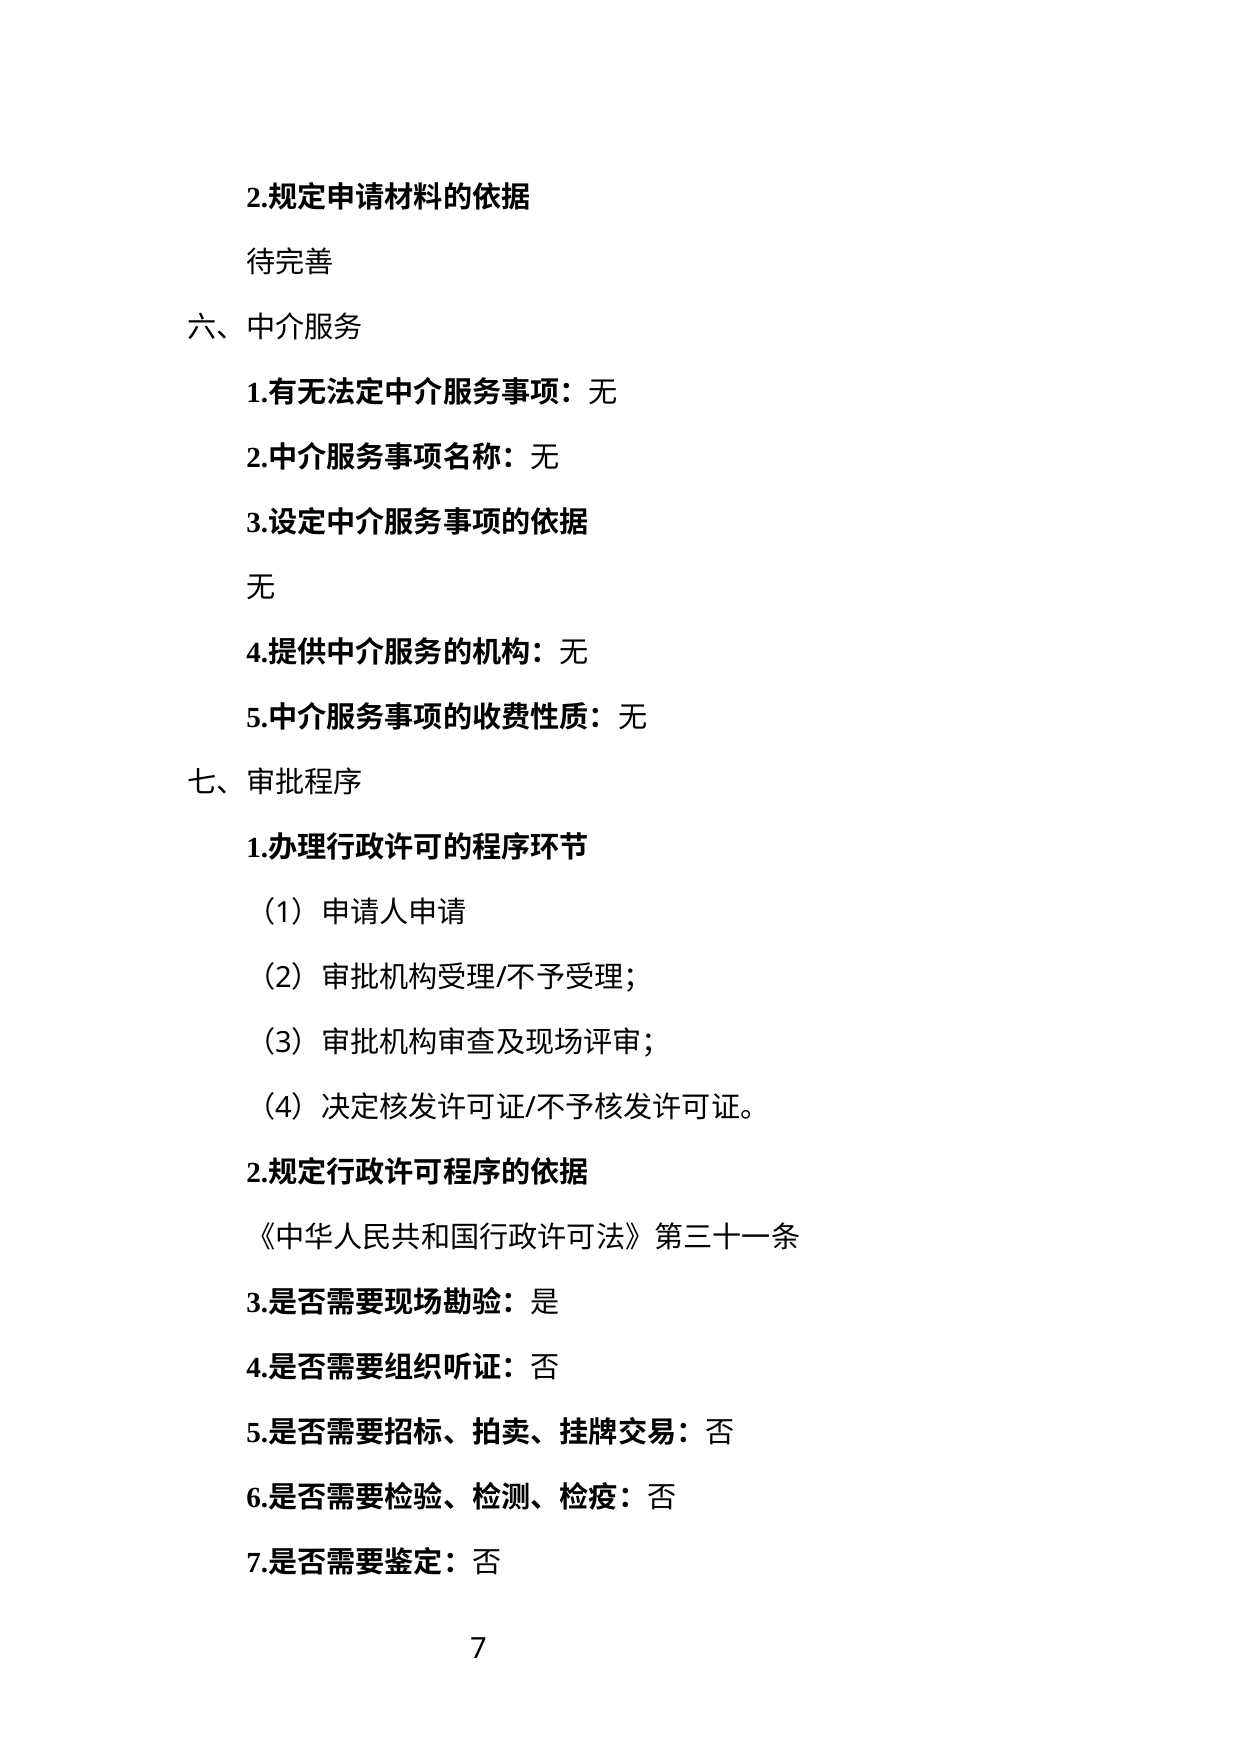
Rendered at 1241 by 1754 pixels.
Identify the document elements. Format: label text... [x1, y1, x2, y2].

text 2.规定行政许可程序的依据 [187, 1137, 1053, 1202]
text （3）审批机构审查及现场评审； [187, 1007, 1053, 1072]
text 2.中介服务事项名称：无 [187, 422, 1053, 487]
text 2.规定申请材料的依据 [187, 162, 1053, 227]
text 七、审批程序 [187, 747, 1053, 812]
text 1.办理行政许可的程序环节 [187, 812, 1053, 877]
text 5.中介服务事项的收费性质：无 [187, 682, 1053, 747]
text 《中华人民共和国行政许可法》第三十一条 [187, 1202, 1053, 1267]
text 3.是否需要现场勘验：是 [187, 1267, 1053, 1332]
text 六、中介服务 [187, 292, 1053, 357]
text 无 [187, 552, 1053, 617]
text 3.设定中介服务事项的依据 [187, 487, 1053, 552]
text 4.是否需要组织听证：否 [187, 1332, 1053, 1397]
text （4）决定核发许可证/不予核发许可证。 [187, 1072, 1053, 1137]
text 5.是否需要招标、拍卖、挂牌交易：否 [187, 1397, 1053, 1462]
text 6.是否需要检验、检测、检疫：否 [187, 1462, 1053, 1527]
text （1）申请人申请 [187, 877, 1053, 942]
text 7.是否需要鉴定：否 [187, 1527, 1053, 1592]
text （2）审批机构受理/不予受理； [187, 942, 1053, 1007]
text 待完善 [187, 227, 1053, 292]
text 1.有无法定中介服务事项：无 [187, 357, 1053, 422]
text 4.提供中介服务的机构：无 [187, 617, 1053, 682]
